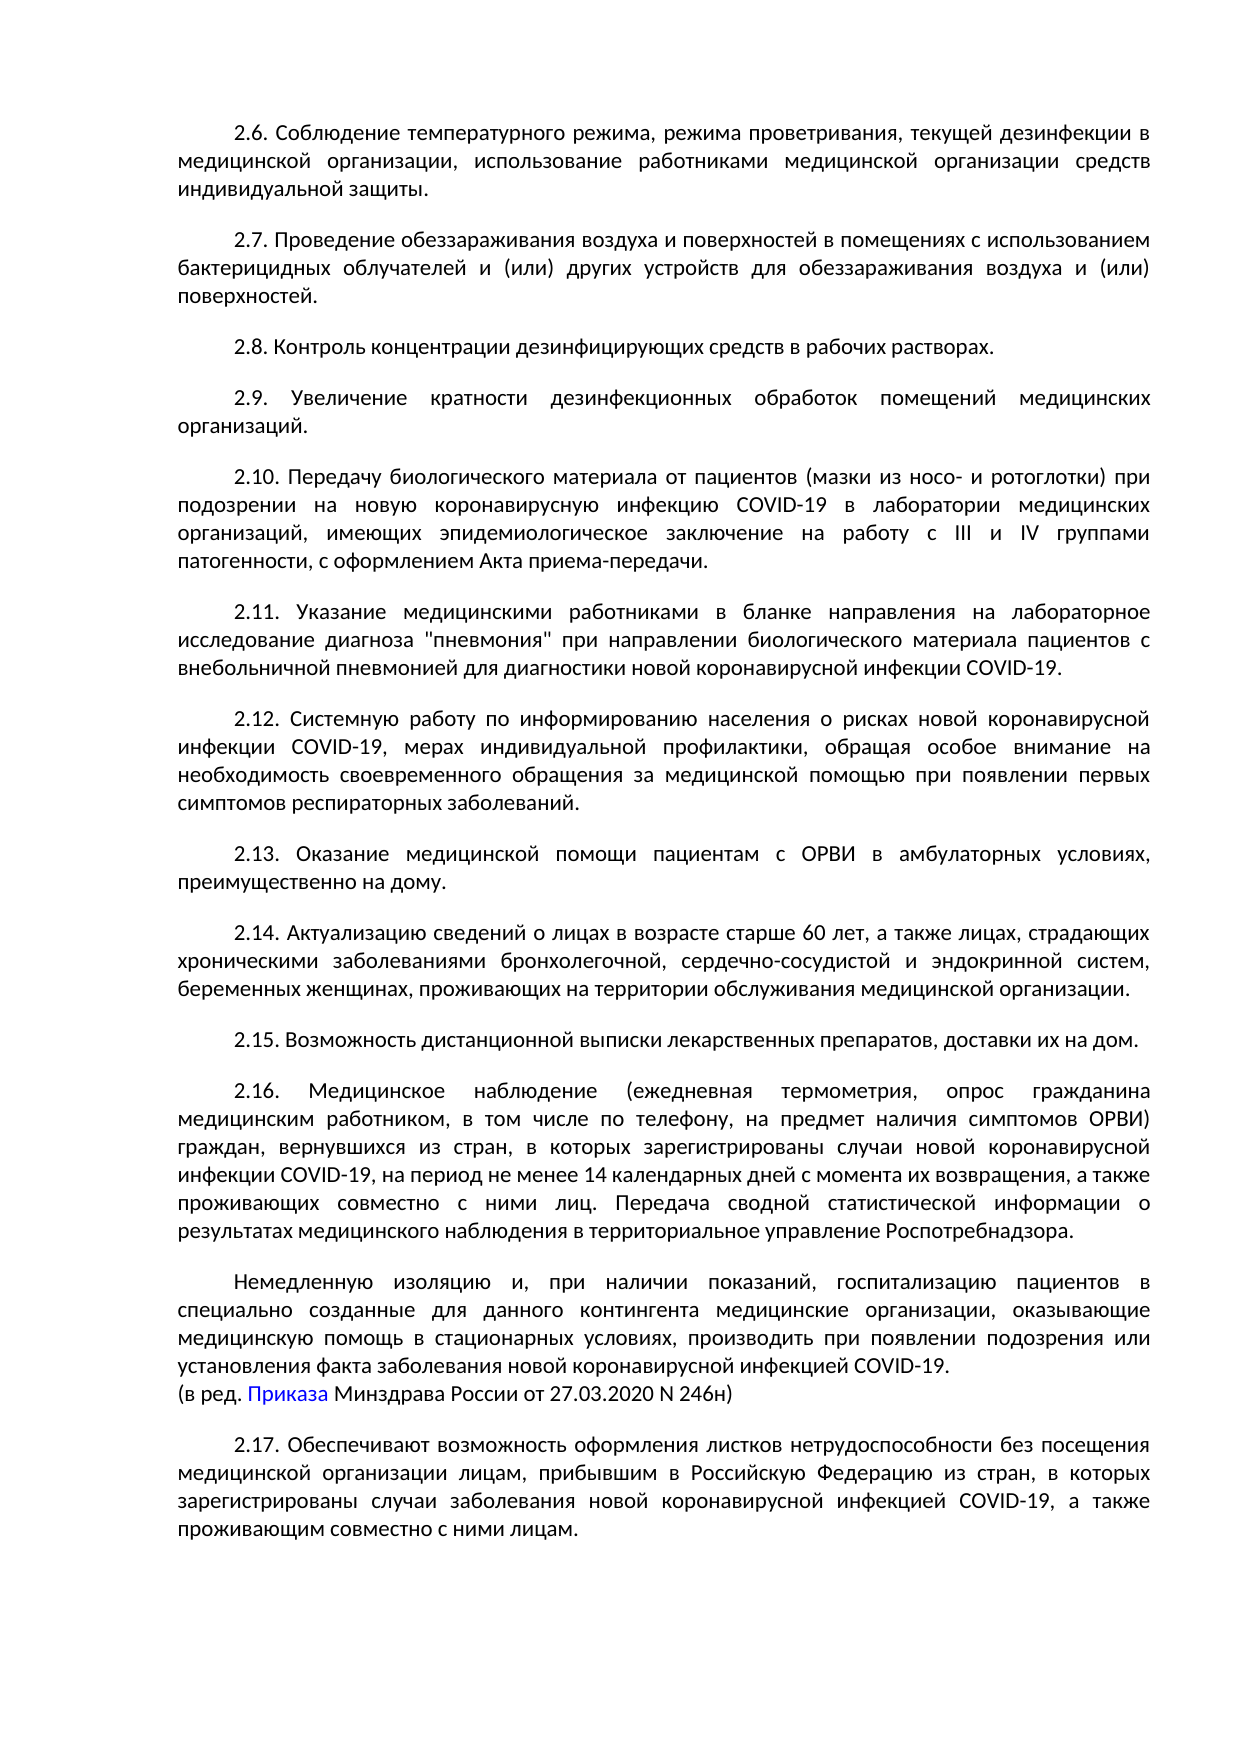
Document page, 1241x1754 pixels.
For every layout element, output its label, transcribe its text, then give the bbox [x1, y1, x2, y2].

text 2.10. Передачу биологического материала от пациентов (мазки из носо- и ротоглотки) при подозрении на новую коронавирусную инфекцию COVID-19 в лаборатории медицинских организаций, имеющих эпидемиологическое заключение на работу с III и IV группами патогенности, с оформлением Акта приема-передачи. [177, 462, 1152, 574]
text 2.6. Соблюдение температурного режима, режима проветривания, текущей дезинфекции в медицинской организации, использование работниками медицинской организации средств индивидуальной защиты. [177, 118, 1152, 202]
text 2.16. Медицинское наблюдение (ежедневная термометрия, опрос гражданина медицинским работником, в том числе по телефону, на предмет наличия симптомов ОРВИ) граждан, вернувшихся из стран, в которых зарегистрированы случаи новой коронавирусной инфекции COVID-19, на период не менее 14 календарных дней с момента их возвращения, а также проживающих совместно с ними лиц. Передача сводной статистической информации о результатах медицинского наблюдения в территориальное управление Роспотребнадзора. [177, 1076, 1152, 1244]
text 2.12. Системную работу по информированию населения о рисках новой коронавирусной инфекции COVID-19, мерах индивидуальной профилактики, обращая особое внимание на необходимость своевременного обращения за медицинской помощью при появлении первых симптомов респираторных заболеваний. [177, 704, 1152, 816]
text 2.13. Оказание медицинской помощи пациентам с ОРВИ в амбулаторных условиях, преимущественно на дому. [177, 839, 1152, 895]
text 2.14. Актуализацию сведений о лицах в возрасте старше 60 лет, а также лицах, страдающих хроническими заболеваниями бронхолегочной, сердечно-сосудистой и эндокринной систем, беременных женщинах, проживающих на территории обслуживания медицинской организации. [177, 918, 1152, 1002]
text 2.17. Обеспечивают возможность оформления листков нетрудоспособности без посещения медицинской организации лицам, прибывшим в Российскую Федерацию из стран, в которых зарегистрированы случаи заболевания новой коронавирусной инфекцией COVID-19, а также проживающим совместно с ними лицам. [177, 1430, 1152, 1542]
text 2.15. Возможность дистанционной выписки лекарственных препаратов, доставки их на дом. [177, 1025, 1152, 1053]
text Немедленную изоляцию и, при наличии показаний, госпитализацию пациентов в специально созданные для данного контингента медицинские организации, оказывающие медицинскую помощь в стационарных условиях, производить при появлении подозрения или установления факта заболевания новой коронавирусной инфекцией COVID-19. [177, 1267, 1152, 1379]
text 2.8. Контроль концентрации дезинфицирующих средств в рабочих растворах. [177, 332, 1152, 360]
text 2.9. Увеличение кратности дезинфекционных обработок помещений медицинских организаций. [177, 383, 1152, 439]
text (в ред. Приказа Минздрава России от 27.03.2020 N 246н) [177, 1379, 1152, 1407]
text 2.11. Указание медицинскими работниками в бланке направления на лабораторное исследование диагноза "пневмония" при направлении биологического материала пациентов с внебольничной пневмонией для диагностики новой коронавирусной инфекции COVID-19. [177, 597, 1152, 681]
text 2.7. Проведение обеззараживания воздуха и поверхностей в помещениях с использованием бактерицидных облучателей и (или) других устройств для обеззараживания воздуха и (или) поверхностей. [177, 225, 1152, 309]
